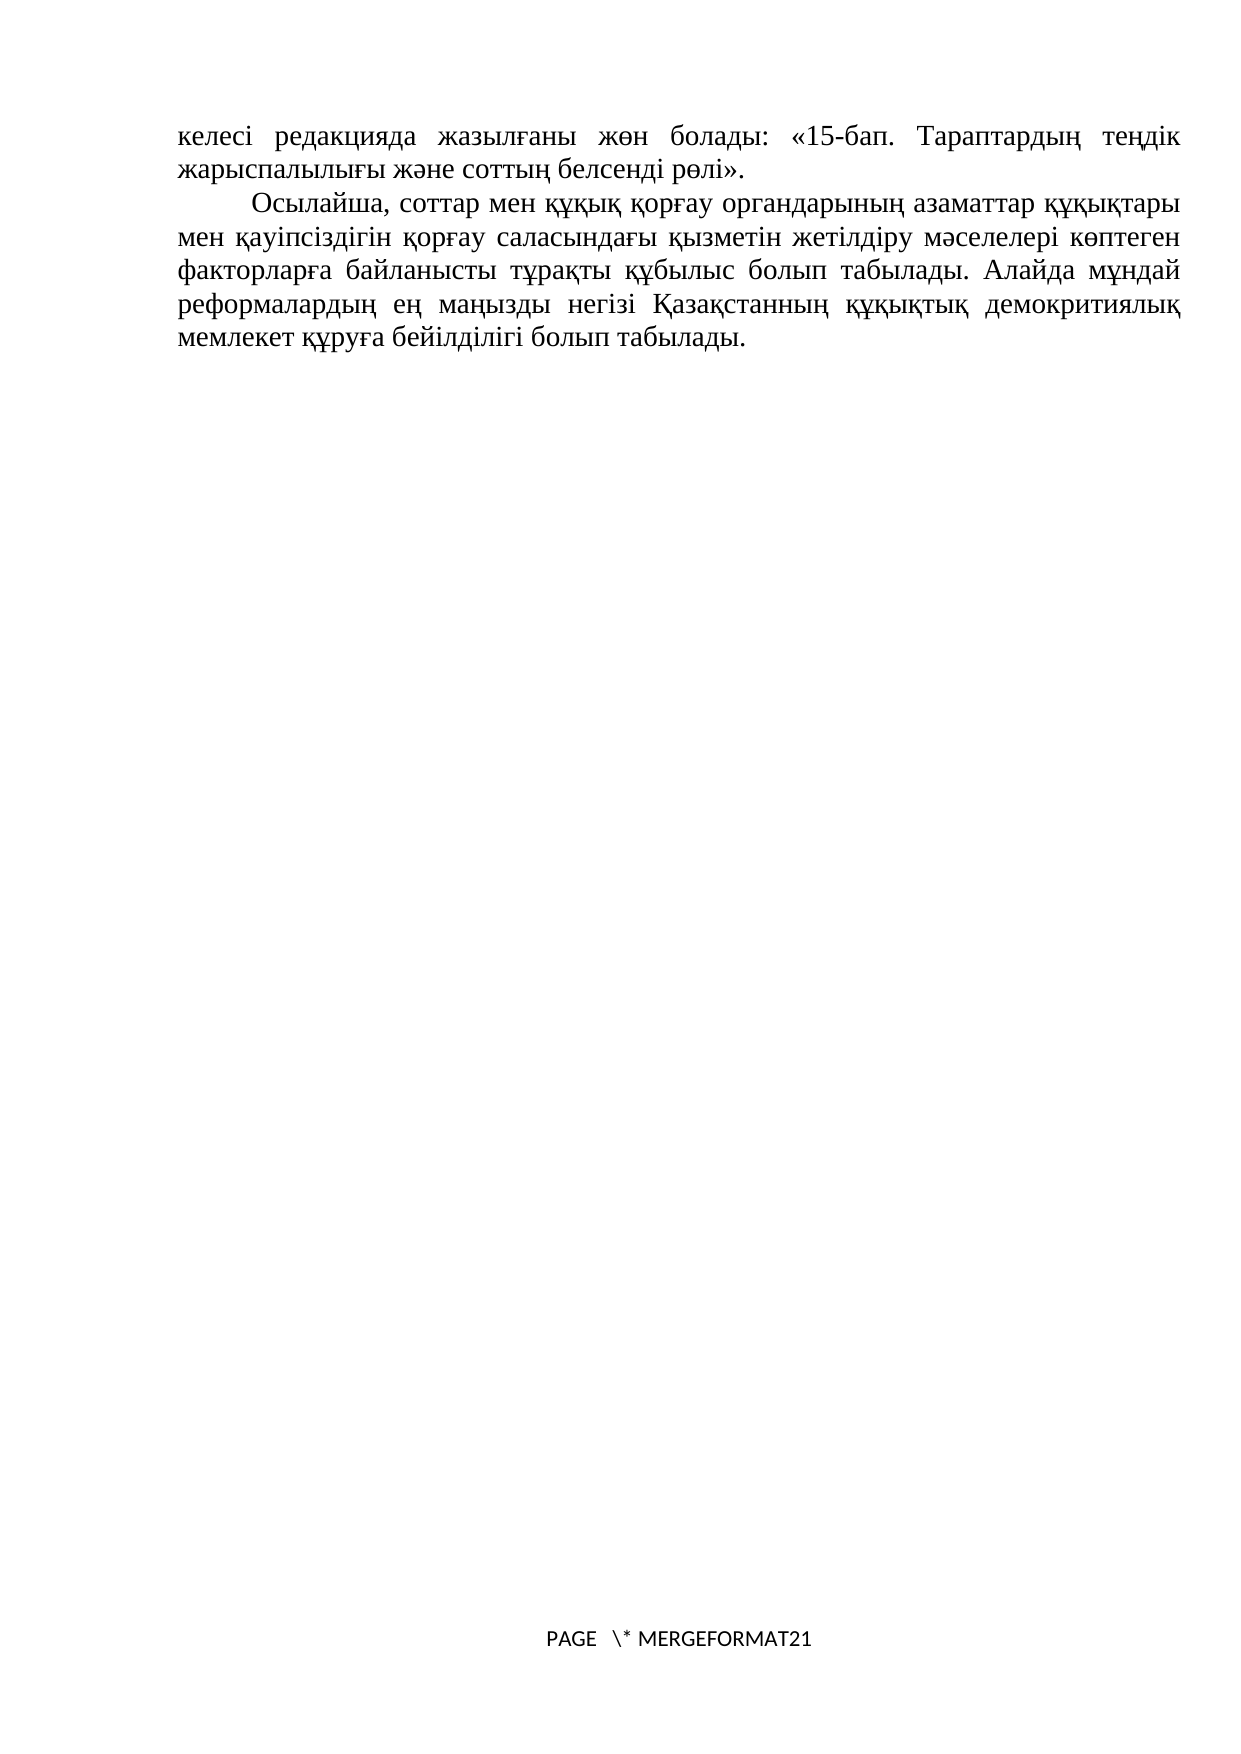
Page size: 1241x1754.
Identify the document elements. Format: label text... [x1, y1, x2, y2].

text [177, 118, 1181, 185]
text Осылайша, соттар мен құқық қорғау органдарының азаматтар құқықтары мен қауіпсіздігін қорғау саласындағы қызметін жетілдіру мәселелері көптеген факторларға байланысты тұрақты құбылыс болып табылады. Алайда мұндай реформалардың ең маңызды негізі Қазақстанның құқықтық демокритиялық мемлекет құруға бейілділігі болып табылады. [177, 185, 1181, 353]
